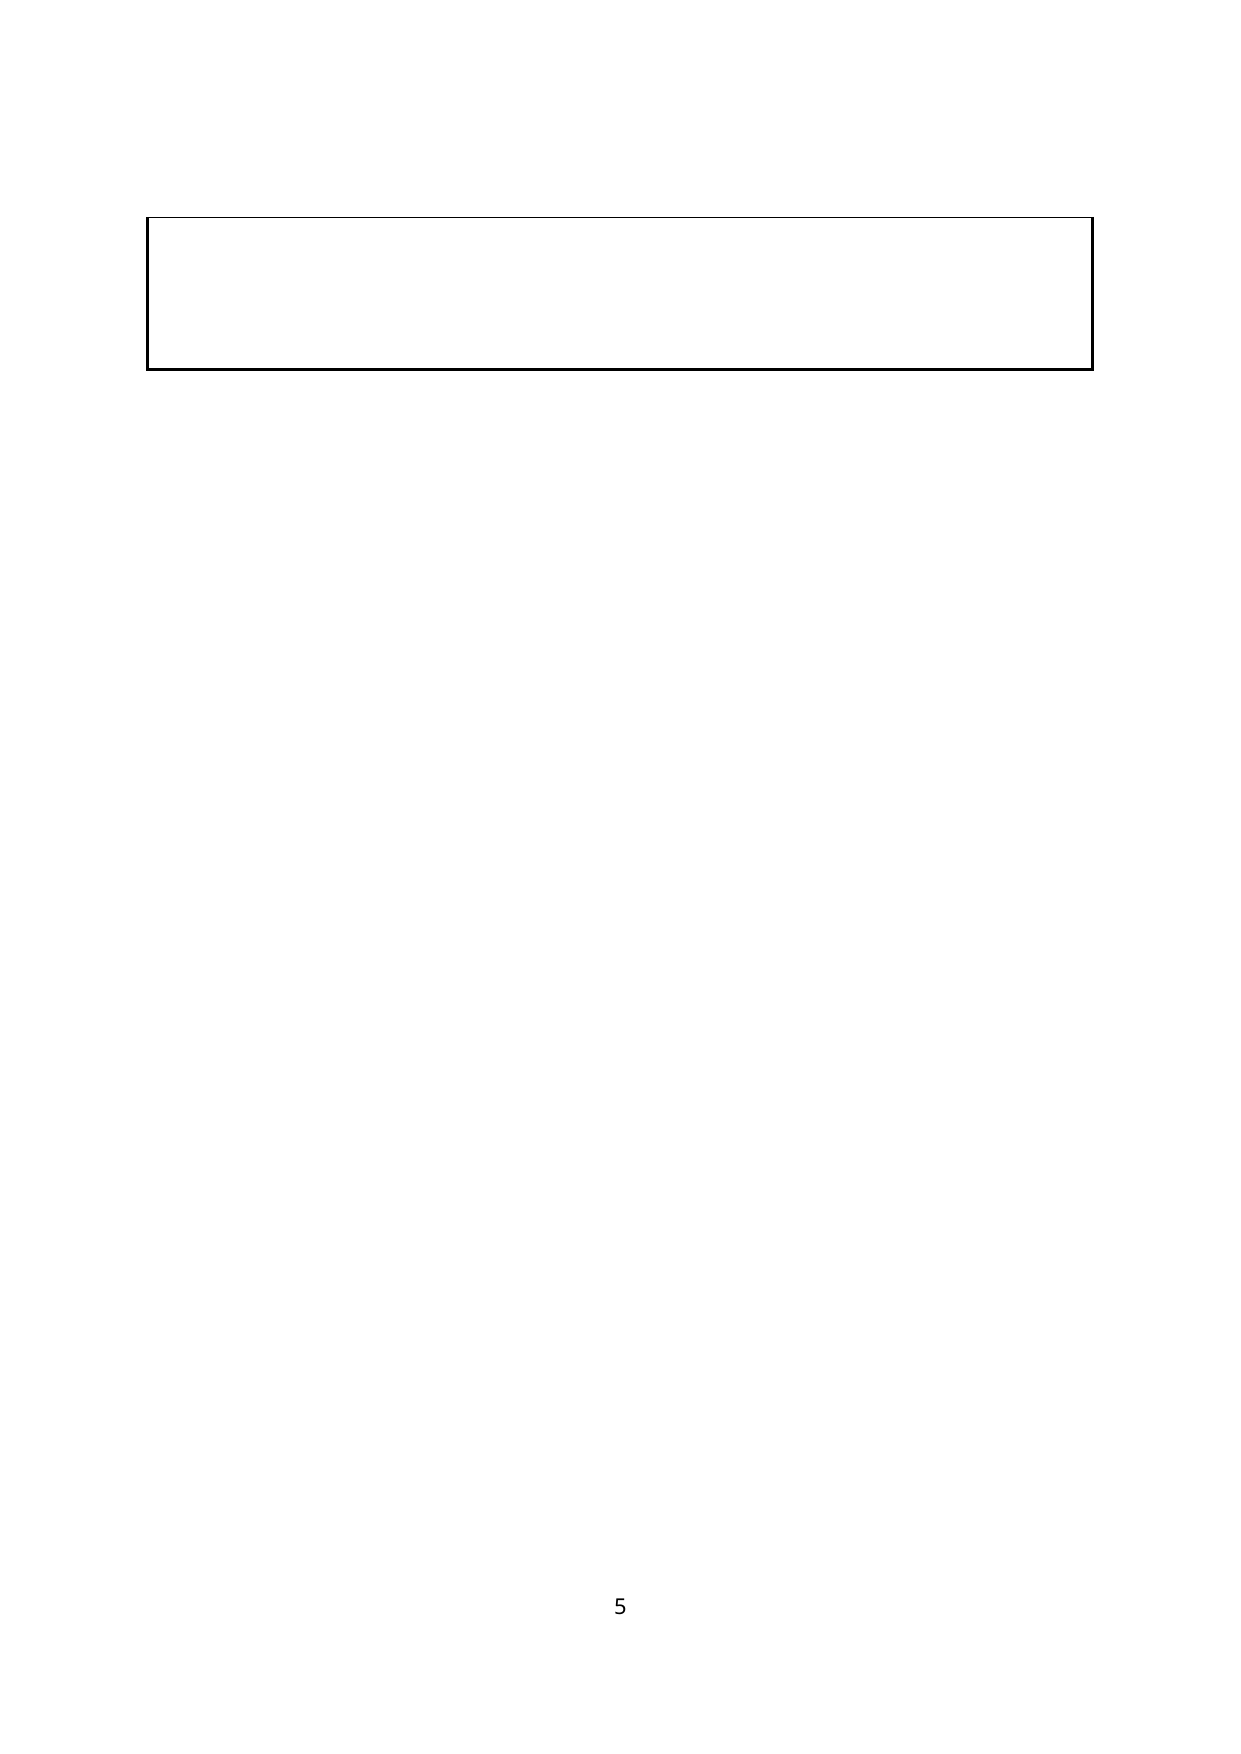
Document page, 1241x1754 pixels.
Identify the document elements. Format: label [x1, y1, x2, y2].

table_cell [149, 218, 1091, 368]
